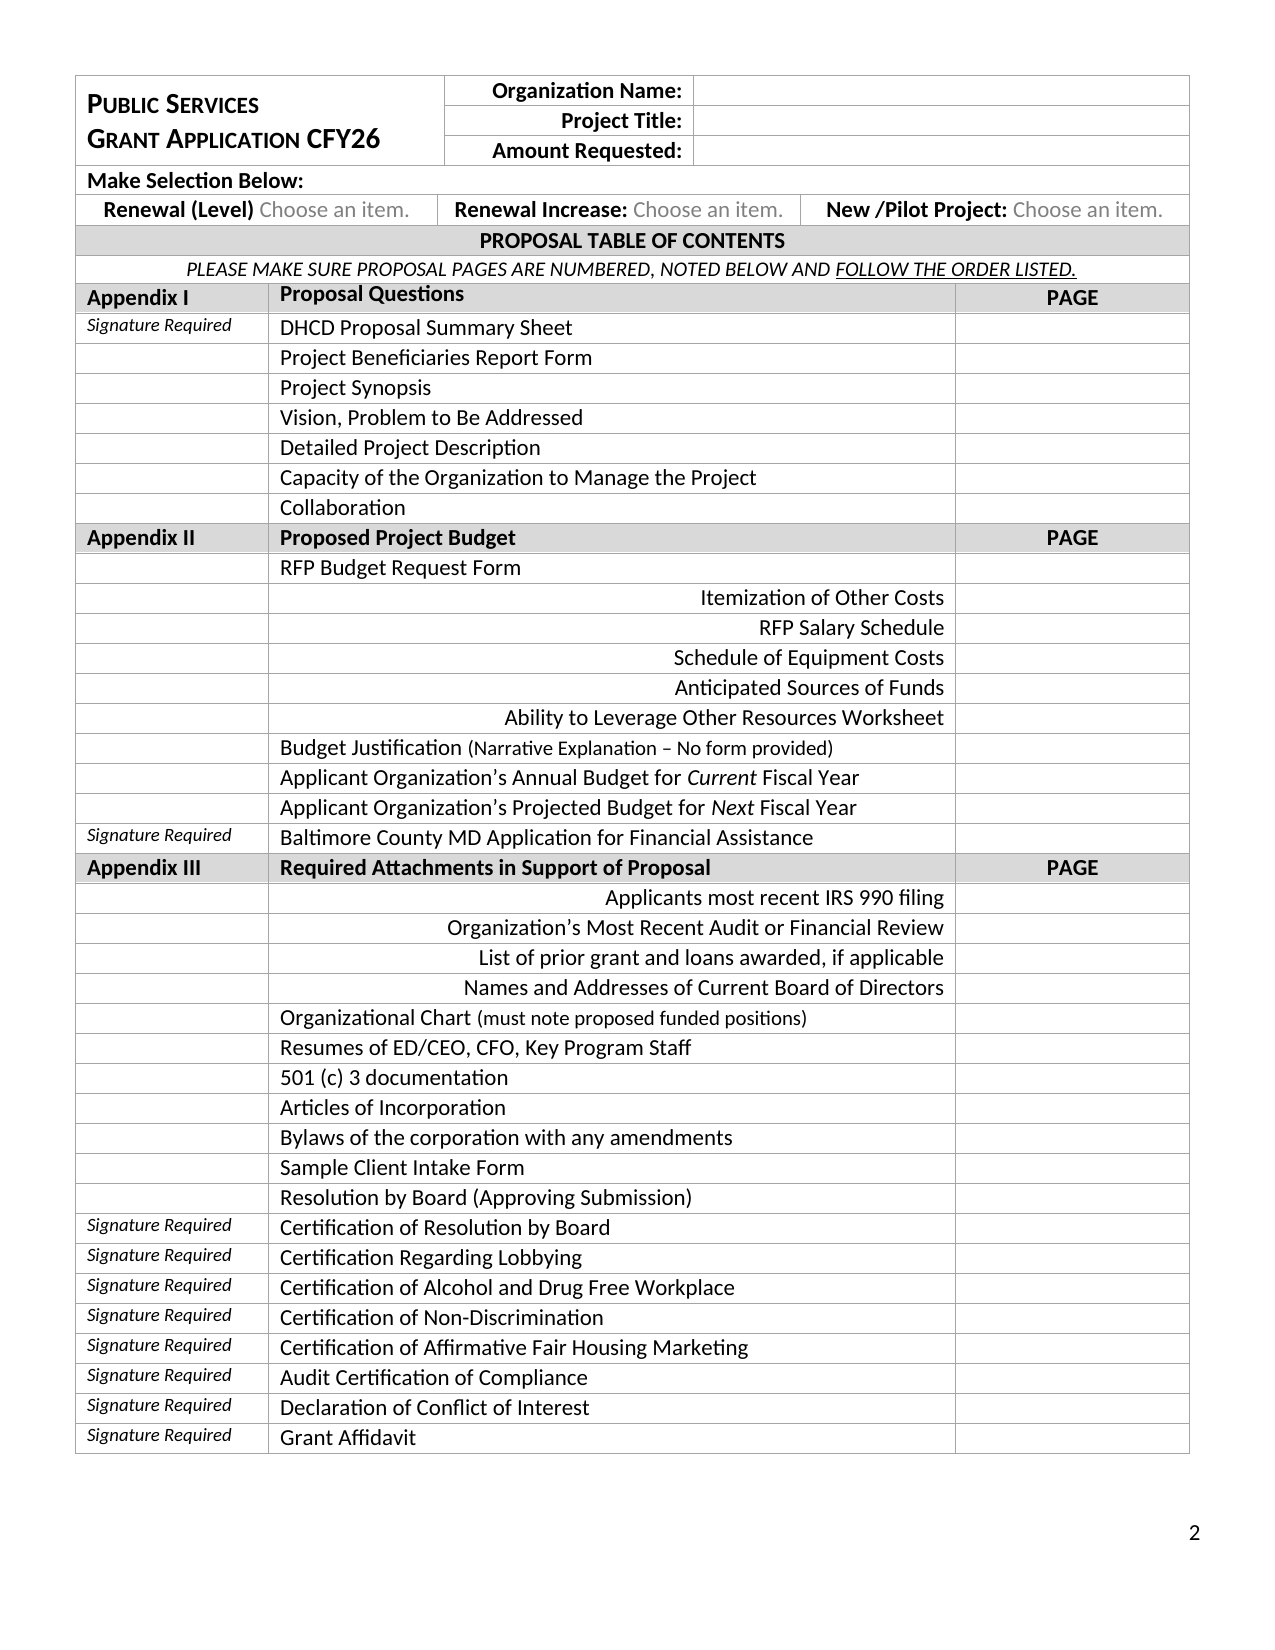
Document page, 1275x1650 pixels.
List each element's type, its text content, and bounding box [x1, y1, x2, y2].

table_cell [956, 554, 1189, 582]
table_cell Detailed Project Description [269, 434, 955, 462]
table_cell Budget Justification (Narrative Explanation – No form provided) [269, 734, 955, 762]
table_cell PROPOSAL TABLE OF CONTENTS [76, 226, 1189, 255]
table_cell [956, 1004, 1189, 1032]
table_cell [956, 1094, 1189, 1122]
table_cell [76, 1034, 268, 1062]
table_cell [76, 704, 268, 732]
table_cell [76, 584, 268, 612]
table_cell Organization’s Most Recent Audit or Financial Review [269, 914, 955, 942]
table_cell [956, 824, 1189, 852]
table_cell [956, 404, 1189, 432]
table_header Public Services Grant Application CFY26 [76, 76, 444, 165]
table_cell [76, 794, 268, 822]
table_cell Amount Requested: [445, 136, 693, 165]
table_cell [956, 1154, 1189, 1182]
table_header [694, 76, 1189, 105]
table_cell RFP Salary Schedule [269, 614, 955, 642]
table_cell [956, 1394, 1189, 1422]
table_cell New /Pilot Project: [801, 195, 1189, 225]
table_cell Organizational Chart (must note proposed funded positions) [269, 1004, 955, 1032]
table_cell [956, 314, 1189, 342]
table_cell Certification of Alcohol and Drug Free Workplace [269, 1274, 955, 1302]
table_cell [956, 1304, 1189, 1332]
table_cell Signature Required [76, 1304, 268, 1332]
table_cell [76, 344, 268, 372]
table_cell [76, 674, 268, 702]
table_cell [76, 764, 268, 792]
table_cell [956, 704, 1189, 732]
table_cell [956, 1184, 1189, 1212]
table_cell [76, 734, 268, 762]
table_cell Renewal Increase: [438, 195, 800, 225]
table_cell Articles of Incorporation [269, 1094, 955, 1122]
table_cell Signature Required [76, 1334, 268, 1362]
table_cell Applicant Organization’s Annual Budget for Current Fiscal Year [269, 764, 955, 792]
table_cell Vision, Problem to Be Addressed [269, 404, 955, 432]
table_cell [956, 1364, 1189, 1392]
table_cell [76, 434, 268, 462]
table_cell [956, 974, 1189, 1002]
table_cell [956, 464, 1189, 492]
table_cell [694, 106, 1189, 135]
table_cell PLEASE MAKE SURE PROPOSAL PAGES ARE NUMBERED, NOTED BELOW AND FOLLOW THE ORDER LISTED. [76, 256, 1189, 282]
table_cell [956, 884, 1189, 912]
table_cell Proposed Project Budget [269, 524, 955, 552]
table_header Organization Name: [445, 76, 693, 105]
table_cell [76, 1094, 268, 1122]
table_cell PAGE [956, 284, 1189, 312]
table_cell [956, 944, 1189, 972]
table_cell Capacity of the Organization to Manage the Project [269, 464, 955, 492]
table_cell Signature Required [76, 1214, 268, 1242]
table_cell Anticipated Sources of Funds [269, 674, 955, 702]
table_cell [76, 1184, 268, 1212]
table_cell [76, 614, 268, 642]
table_cell [956, 584, 1189, 612]
table_cell Certification Regarding Lobbying [269, 1244, 955, 1272]
table_cell [76, 374, 268, 402]
table_cell [76, 914, 268, 942]
table_cell [76, 644, 268, 672]
table_cell Certification of Non-Discrimination [269, 1304, 955, 1332]
table_cell [956, 644, 1189, 672]
table_cell DHCD Proposal Summary Sheet [269, 314, 955, 342]
table_cell Sample Client Intake Form [269, 1154, 955, 1182]
table_cell [956, 434, 1189, 462]
table_cell Grant Affidavit [269, 1424, 955, 1452]
table_cell Project Title: [445, 106, 693, 135]
table_cell Appendix I [76, 284, 268, 312]
table_cell PAGE [956, 524, 1189, 552]
table_cell Applicant Organization’s Projected Budget for Next Fiscal Year [269, 794, 955, 822]
table_cell [76, 464, 268, 492]
table_cell [956, 344, 1189, 372]
table_cell Audit Certification of Compliance [269, 1364, 955, 1392]
table_cell [956, 1274, 1189, 1302]
table_cell Signature Required [76, 1424, 268, 1452]
table_cell Collaboration [269, 494, 955, 522]
table_cell Signature Required [76, 314, 268, 342]
table_cell Bylaws of the corporation with any amendments [269, 1124, 955, 1152]
table_cell Schedule of Equipment Costs [269, 644, 955, 672]
table_cell [76, 404, 268, 432]
table_cell [76, 944, 268, 972]
table_cell Applicants most recent IRS 990 filing [269, 884, 955, 912]
table_cell Names and Addresses of Current Board of Directors [269, 974, 955, 1002]
table_cell Ability to Leverage Other Resources Worksheet [269, 704, 955, 732]
table_cell 501 (c) 3 documentation [269, 1064, 955, 1092]
table_cell [956, 674, 1189, 702]
table_cell Certification of Affirmative Fair Housing Marketing [269, 1334, 955, 1362]
table_cell [76, 1064, 268, 1092]
table_cell [956, 374, 1189, 402]
table_cell [956, 914, 1189, 942]
table_cell List of prior grant and loans awarded, if applicable [269, 944, 955, 972]
table_cell [76, 1154, 268, 1182]
table_cell Project Beneficiaries Report Form [269, 344, 955, 372]
table_cell [76, 1124, 268, 1152]
table_cell [76, 494, 268, 522]
table_cell Signature Required [76, 1364, 268, 1392]
table_cell [956, 494, 1189, 522]
table_cell [956, 764, 1189, 792]
table_cell [956, 1124, 1189, 1152]
table_cell Baltimore County MD Application for Financial Assistance [269, 824, 955, 852]
table_cell Appendix II [76, 524, 268, 552]
table_cell Required Attachments in Support of Proposal [269, 854, 955, 882]
table_cell Make Selection Below: [76, 166, 1189, 194]
table_cell [956, 1424, 1189, 1452]
table_cell RFP Budget Request Form [269, 554, 955, 582]
table_cell [956, 614, 1189, 642]
table_cell Resumes of ED/CEO, CFO, Key Program Staff [269, 1034, 955, 1062]
table_cell Renewal (Level) [76, 195, 437, 225]
table_cell [956, 1334, 1189, 1362]
table_cell [76, 1004, 268, 1032]
table_cell Resolution by Board (Approving Submission) [269, 1184, 955, 1212]
table_cell Project Synopsis [269, 374, 955, 402]
table_cell PAGE [956, 854, 1189, 882]
table_cell Itemization of Other Costs [269, 584, 955, 612]
table_cell Signature Required [76, 1244, 268, 1272]
table_cell Appendix III [76, 854, 268, 882]
table_cell [956, 1214, 1189, 1242]
table_cell Certification of Resolution by Board [269, 1214, 955, 1242]
table_cell [956, 1064, 1189, 1092]
table_cell Proposal Questions [269, 284, 955, 312]
table_cell [76, 884, 268, 912]
table_cell Signature Required [76, 1274, 268, 1302]
table_cell [76, 554, 268, 582]
table_cell [694, 136, 1189, 165]
table_cell Signature Required [76, 824, 268, 852]
table_cell [956, 794, 1189, 822]
table_cell [956, 1034, 1189, 1062]
table_cell Declaration of Conflict of Interest [269, 1394, 955, 1422]
table_cell [956, 1244, 1189, 1272]
table_cell [956, 734, 1189, 762]
table_cell Signature Required [76, 1394, 268, 1422]
table_cell [76, 974, 268, 1002]
